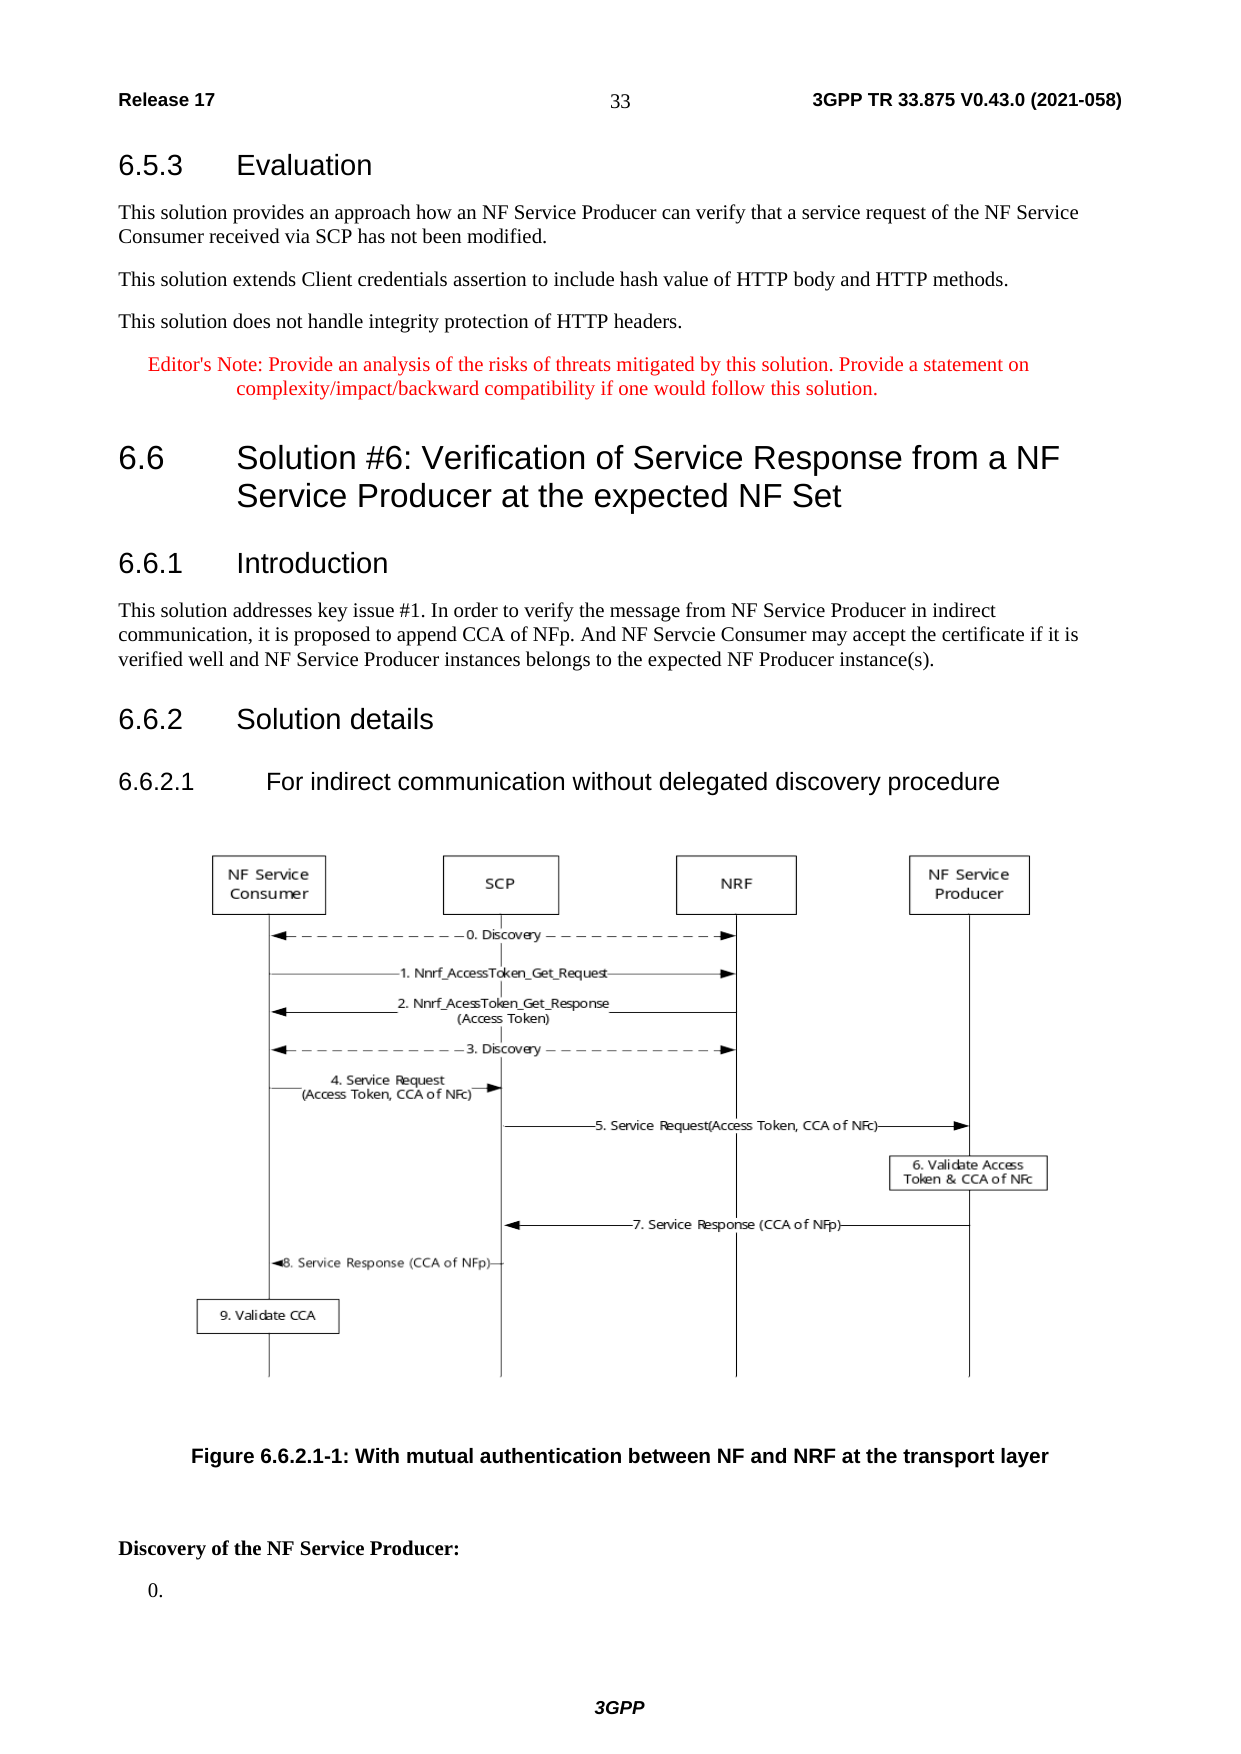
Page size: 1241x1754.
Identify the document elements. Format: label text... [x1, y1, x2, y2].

text This solution addresses key issue #1. In order to verify the message from NF Service Producer in indirect communication, it is proposed to append CCA of NFp. And NF Servcie Consumer may accept the certificate if it is verified well and NF Service Producer instances belongs to the expected NF Producer instance(s). [118, 598, 1122, 671]
subtitle 6.6.1 Introduction [118, 546, 1122, 579]
subtitle 6.6 Solution #6: Verification of Service Response from a NF Service Producer at the expected NF Set [118, 438, 1122, 515]
subtitle 6.5.3 Evaluation [118, 147, 1122, 181]
subtitle 6.6.2 Solution details [118, 702, 1122, 735]
